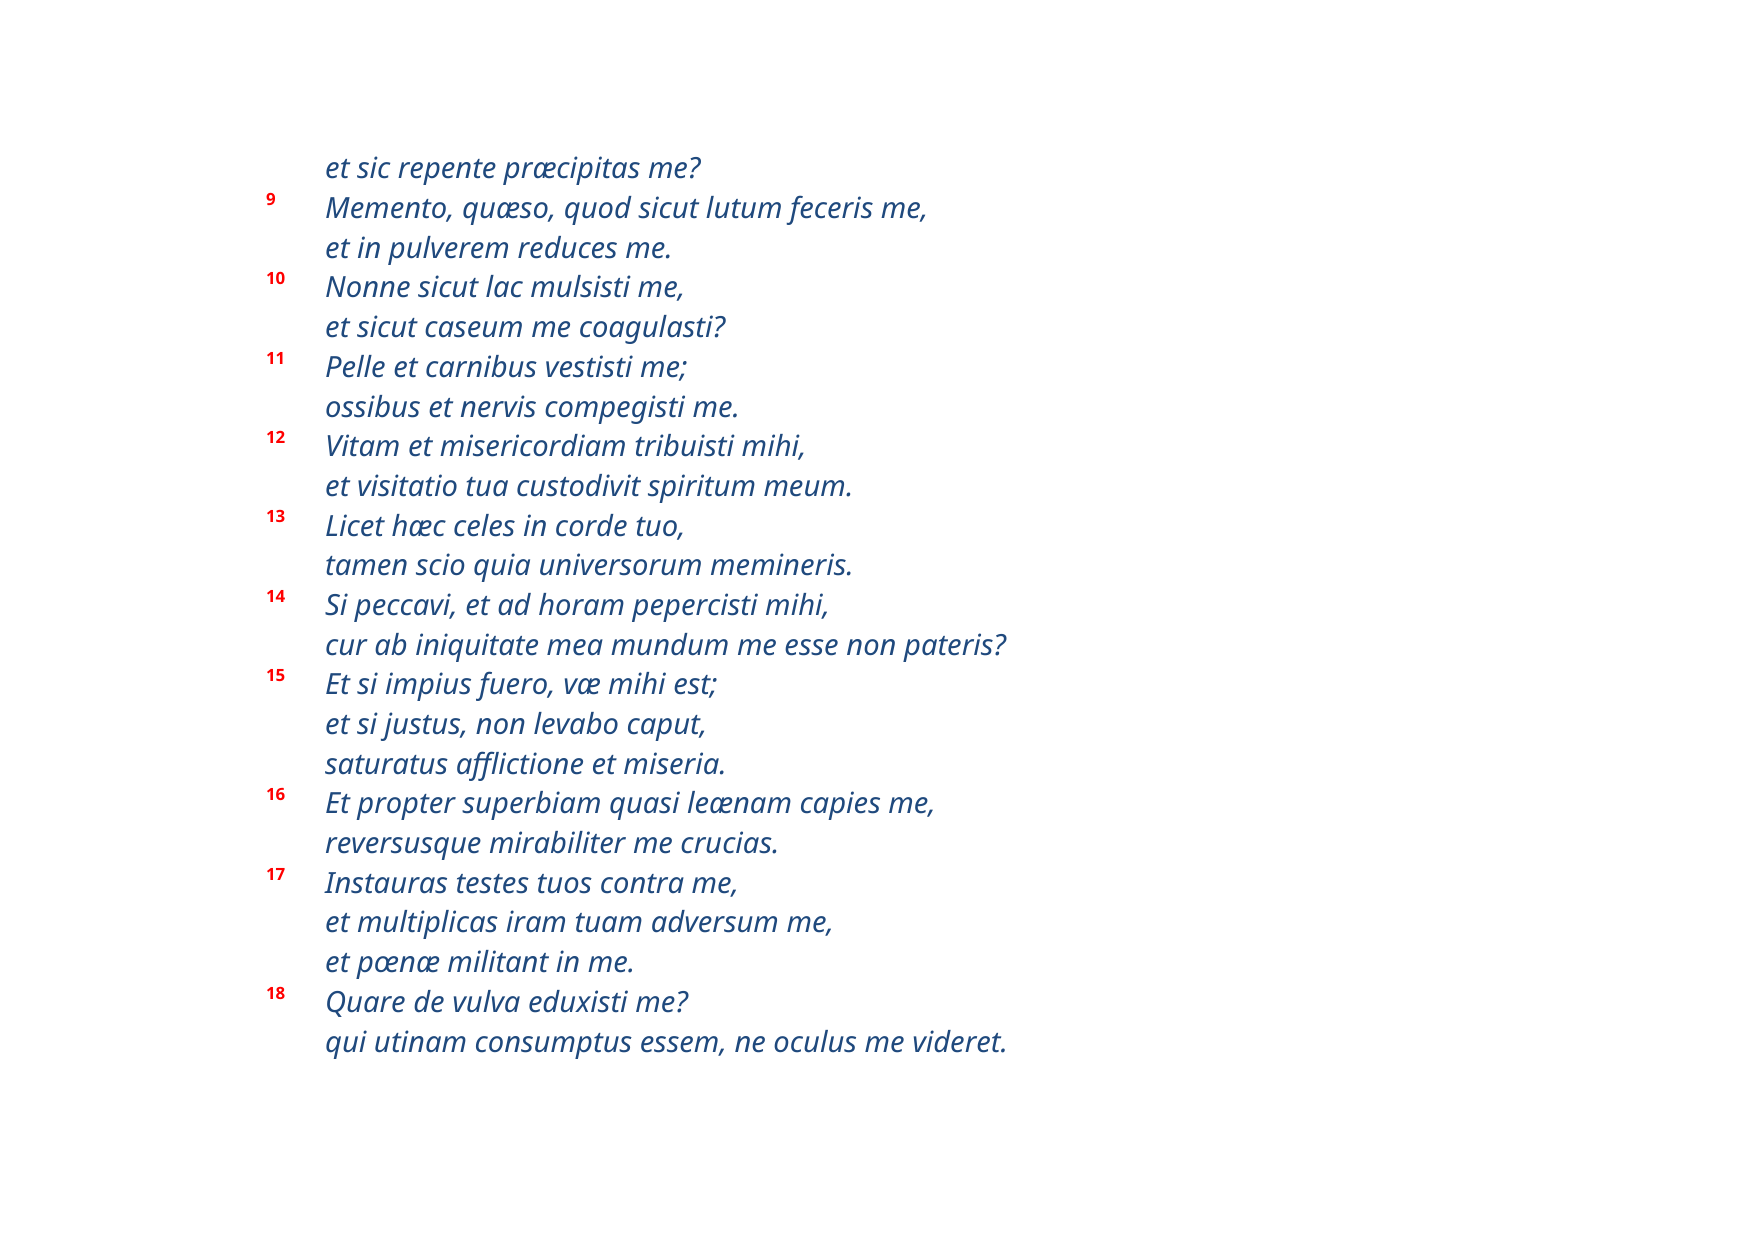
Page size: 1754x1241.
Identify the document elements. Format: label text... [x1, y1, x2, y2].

text 16 Et propter superbiam quasi leænam capies me, reversusque mirabiliter me crucias. [266, 783, 1488, 862]
text 14 Si peccavi, et ad horam pepercisti mihi, cur ab iniquitate mea mundum me esse non pateris? [266, 584, 1488, 664]
text 17 Instauras testes tuos contra me, et multiplicas iram tuam adversum me, et pœnæ militant in me. [266, 862, 1488, 981]
text 18 Quare de vulva eduxisti me? qui utinam consumptus essem, ne oculus me videret. [266, 981, 1488, 1061]
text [266, 148, 1488, 187]
text 12 Vitam et misericordiam tribuisti mihi, et visitatio tua custodivit spiritum meum. [266, 426, 1488, 505]
text 11 Pelle et carnibus vestisti me; ossibus et nervis compegisti me. [266, 346, 1488, 426]
text 13 Licet hæc celes in corde tuo, tamen scio quia universorum memineris. [266, 505, 1488, 584]
text 9 Memento, quæso, quod sicut lutum feceris me, et in pulverem reduces me. [266, 187, 1488, 267]
text 10 Nonne sicut lac mulsisti me, et sicut caseum me coagulasti? [266, 267, 1488, 346]
text 15 Et si impius fuero, væ mihi est; et si justus, non levabo caput, saturatus afflictione et miseria. [266, 664, 1488, 783]
